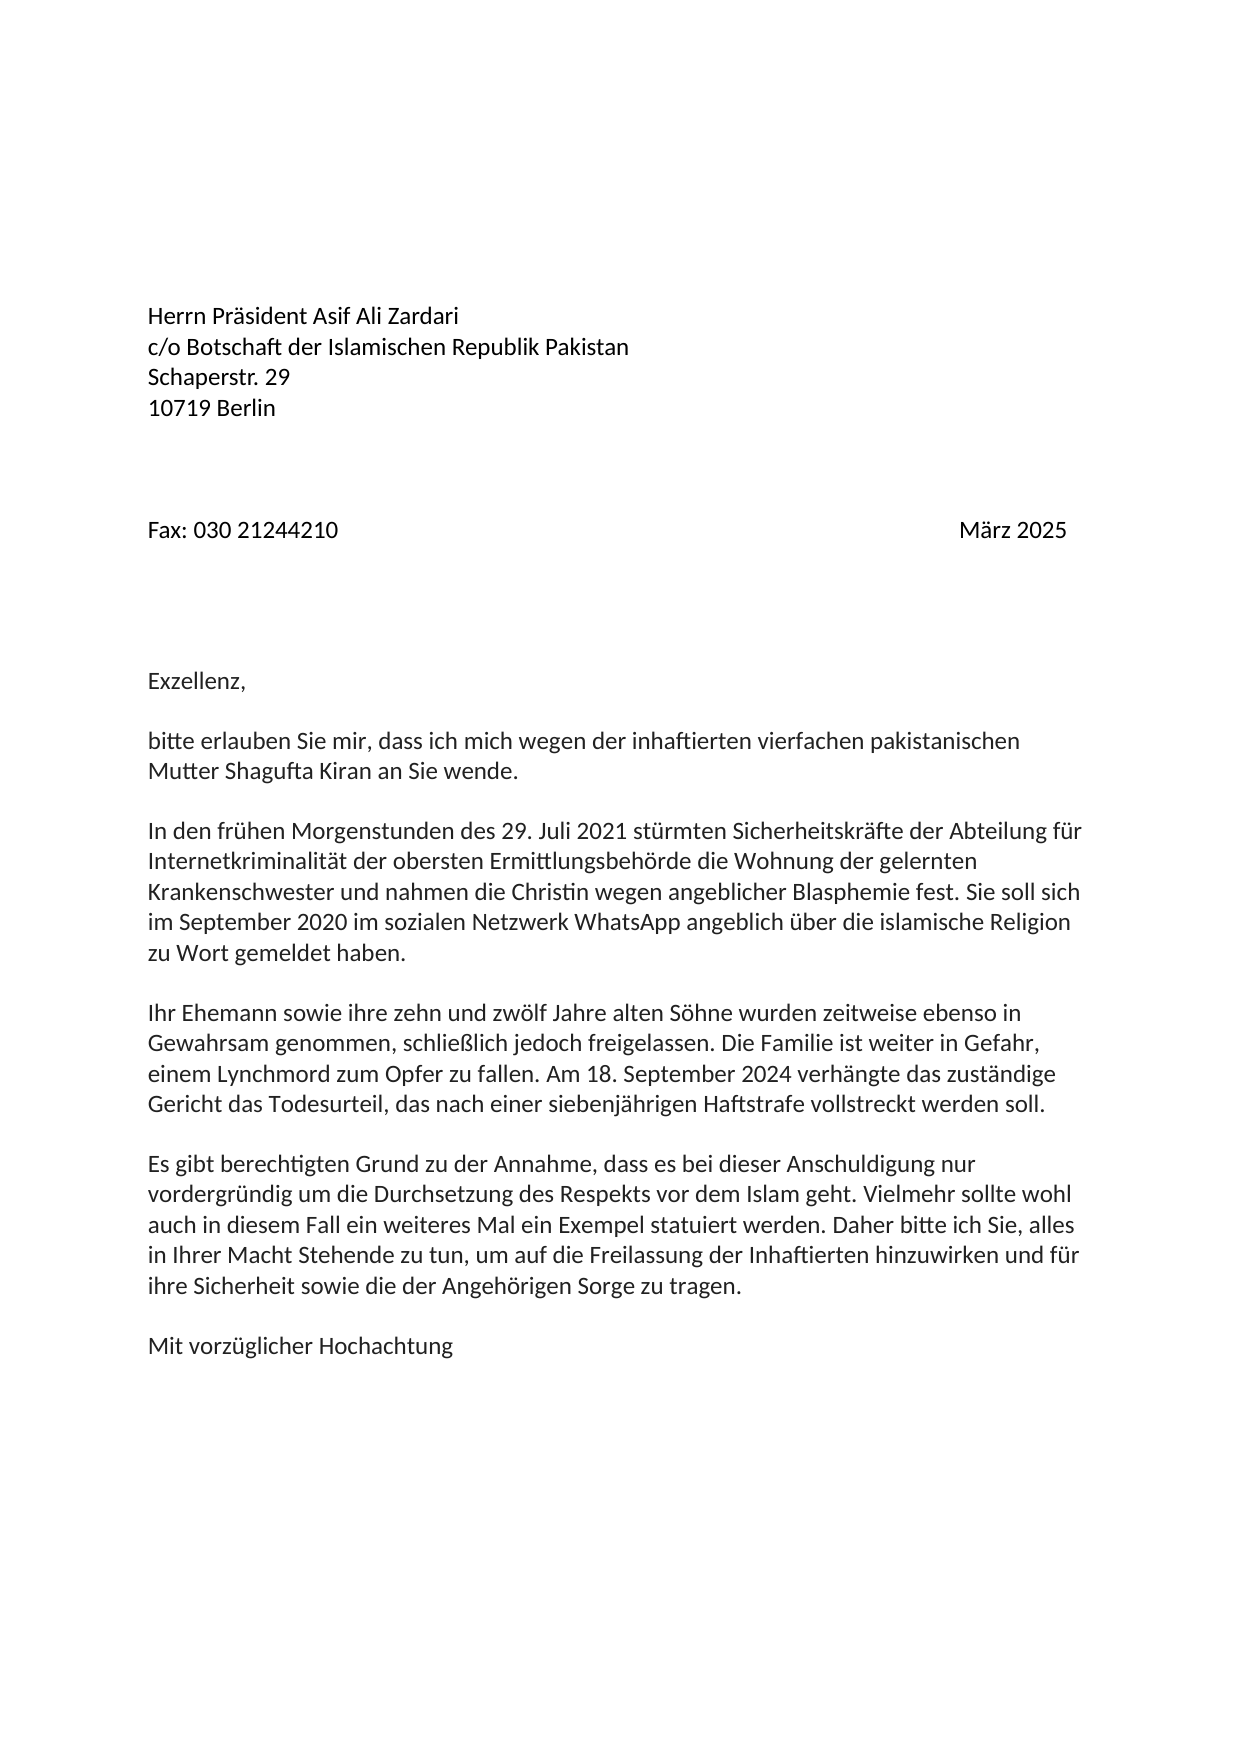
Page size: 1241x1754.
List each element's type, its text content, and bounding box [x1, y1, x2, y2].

text Fax: 030 21244210 März 2025 [148, 514, 1093, 544]
text Es gibt berechtigten Grund zu der Annahme, dass es bei dieser Anschuldigung nur vordergründig um die Durchsetzung des Respekts vor dem Islam geht. Vielmehr sollte wohl auch in diesem Fall ein weiteres Mal ein Exempel statuiert werden. Daher bitte ich Sie, alles in Ihrer Macht Stehende zu tun, um auf die Freilassung der Inhaftierten hinzuwirken und für ihre Sicherheit sowie die der Angehörigen Sorge zu tragen. [148, 1148, 1093, 1301]
text c/o Botschaft der Islamischen Republik Pakistan [148, 331, 1093, 361]
text Schaperstr. 29 [148, 361, 1093, 392]
text Herrn Präsident Asif Ali Zardari [148, 300, 1093, 331]
text Exzellenz, [148, 665, 1093, 696]
text bitte erlauben Sie mir, dass ich mich wegen der inhaftierten vierfachen pakistanischen Mutter Shagufta Kiran an Sie wende. [148, 725, 1093, 786]
text Ihr Ehemann sowie ihre zehn und zwölf Jahre alten Söhne wurden zeitweise ebenso in Gewahrsam genommen, schließlich jedoch freigelassen. Die Familie ist weiter in Gefahr, einem Lynchmord zum Opfer zu fallen. Am 18. September 2024 verhängte das zuständige Gericht das Todesurteil, das nach einer siebenjährigen Haftstrafe vollstreckt werden soll. [148, 997, 1093, 1119]
text 10719 Berlin [148, 392, 1093, 422]
text Mit vorzüglicher Hochachtung [148, 1330, 1093, 1360]
text In den frühen Morgenstunden des 29. Juli 2021 stürmten Sicherheitskräfte der Abteilung für Internetkriminalität der obersten Ermittlungsbehörde die Wohnung der gelernten Krankenschwester und nahmen die Christin wegen angeblicher Blasphemie fest. Sie soll sich im September 2020 im sozialen Netzwerk WhatsApp angeblich über die islamische Religion zu Wort gemeldet haben. [148, 815, 1093, 968]
